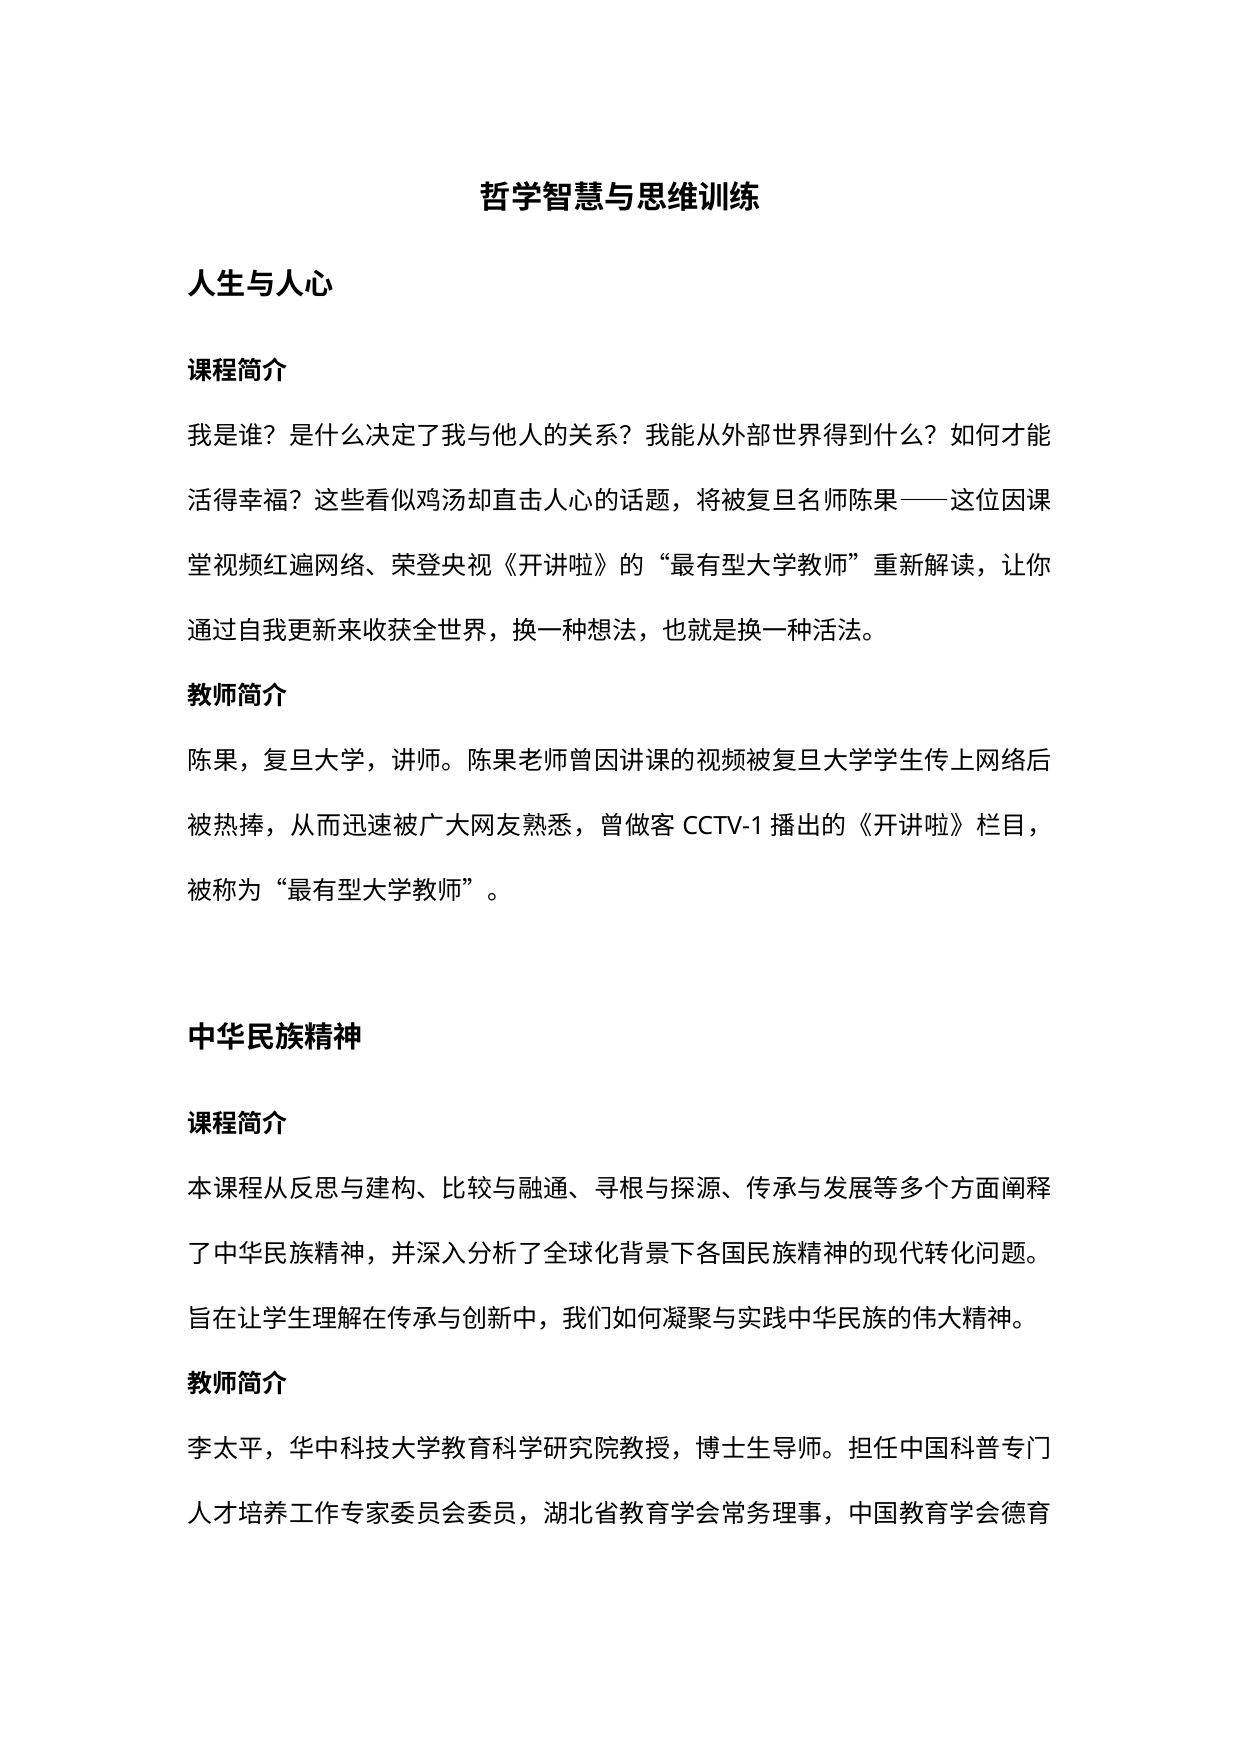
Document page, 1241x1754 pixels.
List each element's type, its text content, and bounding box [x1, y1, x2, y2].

text 教师简介 [187, 1349, 1053, 1414]
text 本课程从反思与建构、比较与融通、寻根与探源、传承与发展等多个方面阐释了中华民族精神，并深入分析了全球化背景下各国民族精神的现代转化问题。旨在让学生理解在传承与创新中，我们如何凝聚与实践中华民族的伟大精神。 [187, 1154, 1053, 1349]
text 我是谁？是什么决定了我与他人的关系？我能从外部世界得到什么？如何才能活得幸福？这些看似鸡汤却直击人心的话题，将被复旦名师陈果——这位因课堂视频红遍网络、荣登央视《开讲啦》的“最有型大学教师”重新解读，让你通过自我更新来收获全世界，换一种想法，也就是换一种活法。 [187, 401, 1053, 661]
subtitle 哲学智慧与思维训练 [187, 162, 1053, 227]
text 陈果，复旦大学，讲师。陈果老师曾因讲课的视频被复旦大学学生传上网络后被热捧，从而迅速被广大网友熟悉，曾做客CCTV-1播出的《开讲啦》栏目，被称为“最有型大学教师”。 [187, 726, 1053, 921]
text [187, 1414, 1053, 1544]
subtitle 人生与人心 [187, 249, 1053, 314]
text 教师简介 [187, 661, 1053, 726]
text 课程简介 [187, 1089, 1053, 1154]
text 课程简介 [187, 336, 1053, 401]
subtitle 中华民族精神 [187, 1002, 1053, 1067]
